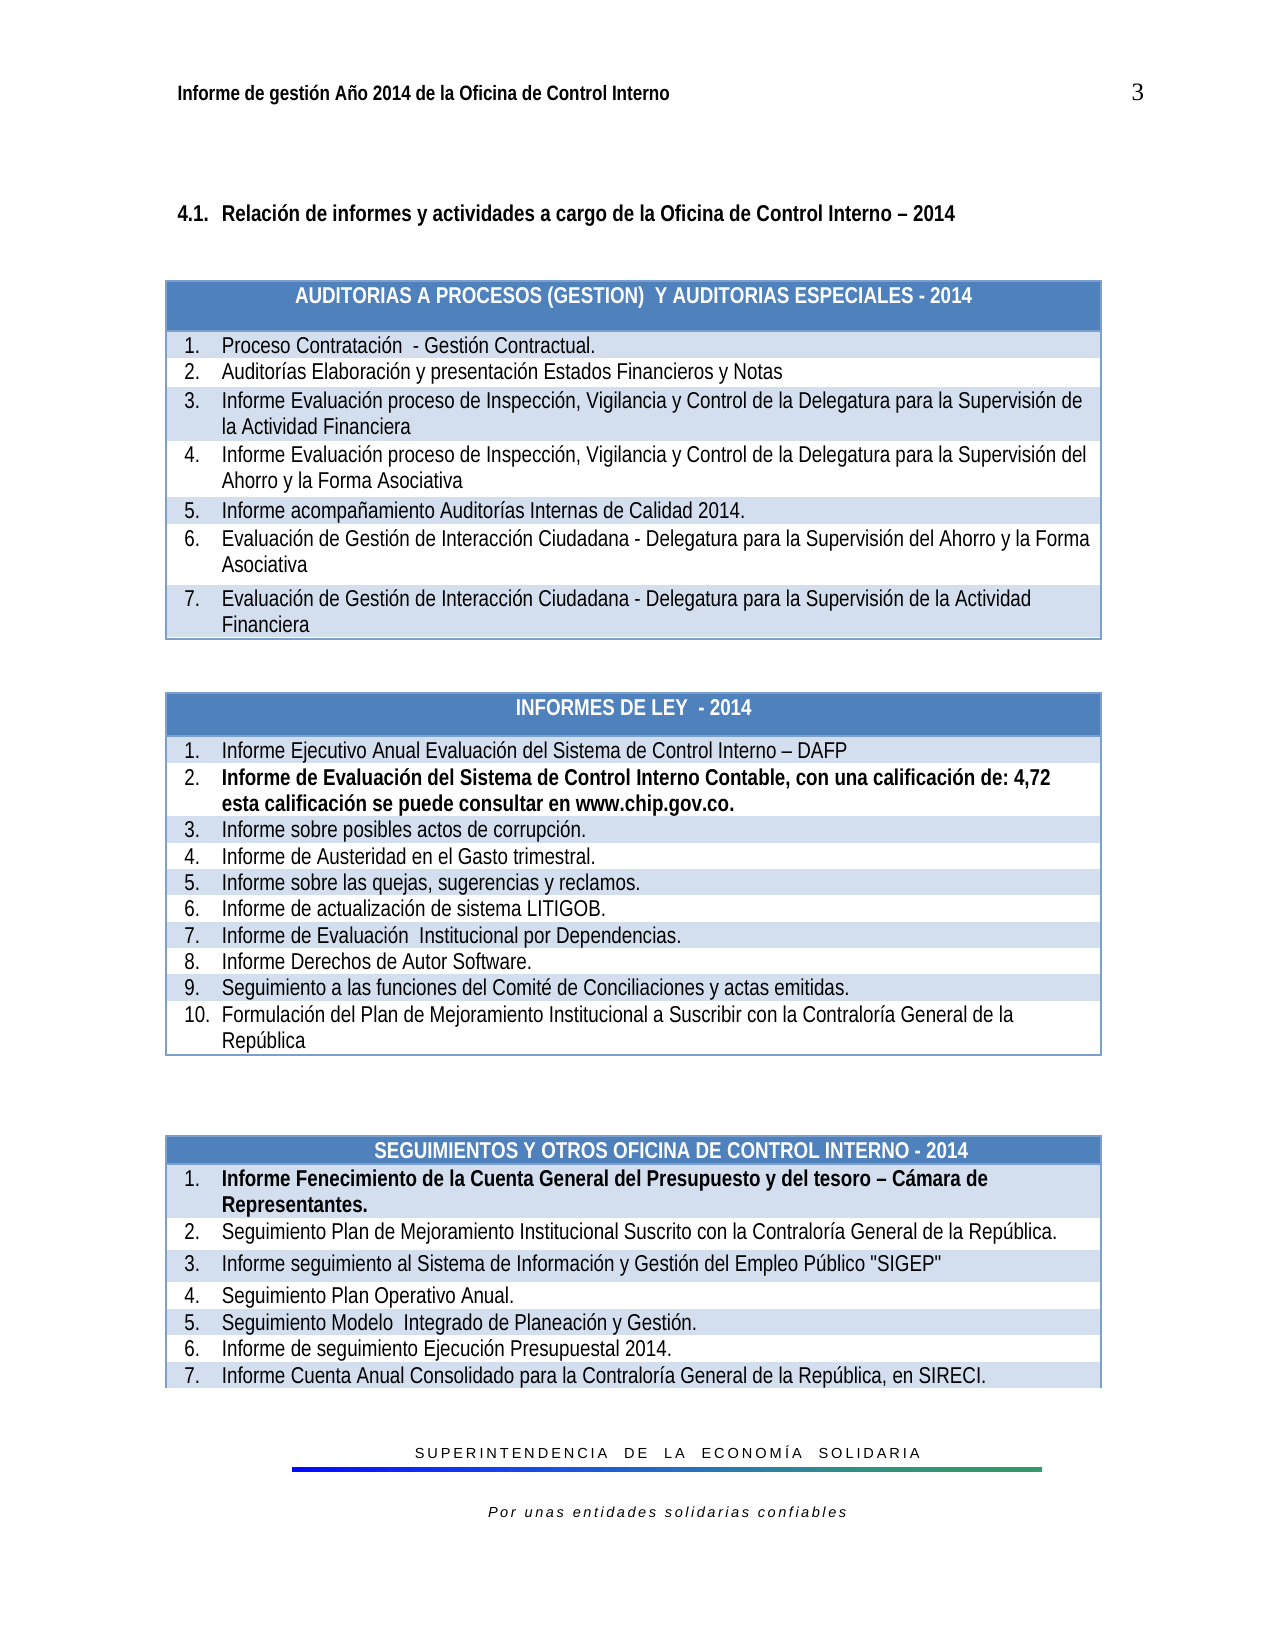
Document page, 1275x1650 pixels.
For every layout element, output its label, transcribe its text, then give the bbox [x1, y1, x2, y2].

table_cell Informe sobre las quejas, sugerencias y reclamos. [167, 869, 1100, 895]
table_cell Informe de Evaluación del Sistema de Control Interno Contable, con una calificación de: 4,72 esta calificación se puede consultar en www.chip.gov.co. [167, 764, 1100, 816]
table_cell Evaluación de Gestión de Interacción Ciudadana - Delegatura para la Supervisión del Ahorro y la Forma Asociativa [167, 525, 1100, 585]
table_cell Informe acompañamiento Auditorías Internas de Calidad 2014. [167, 497, 1100, 524]
table_header SEGUIMIENTOS Y OTROS OFICINA DE CONTROL INTERNO - 2014 [167, 1137, 1100, 1163]
table_cell Formulación del Plan de Mejoramiento Institucional a Suscribir con la Contraloría General de la República [167, 1001, 1100, 1053]
table_cell Informe de actualización de sistema LITIGOB. [167, 895, 1100, 922]
table_cell Seguimiento Modelo Integrado de Planeación y Gestión. [167, 1309, 1100, 1335]
table_cell Seguimiento Plan de Mejoramiento Institucional Suscrito con la Contraloría General de la República. [167, 1218, 1100, 1250]
table_cell Informe Derechos de Autor Software. [167, 948, 1100, 974]
table_cell Informe Fenecimiento de la Cuenta General del Presupuesto y del tesoro – Cámara de Representantes. [167, 1165, 1100, 1218]
table_cell Proceso Contratación - Gestión Contractual. [167, 332, 1100, 358]
table_cell Informe Cuenta Anual Consolidado para la Contraloría General de la República, en SIRECI. [167, 1362, 1100, 1388]
table_cell Informe de Evaluación Institucional por Dependencias. [167, 922, 1100, 948]
table_cell Informe Ejecutivo Anual Evaluación del Sistema de Control Interno – DAFP [167, 737, 1100, 763]
table_cell Informe de Austeridad en el Gasto trimestral. [167, 843, 1100, 869]
table_cell Evaluación de Gestión de Interacción Ciudadana - Delegatura para la Supervisión de la Actividad Financiera [167, 585, 1100, 637]
table_cell Informe de seguimiento Ejecución Presupuestal 2014. [167, 1335, 1100, 1362]
table_cell Informe Evaluación proceso de Inspección, Vigilancia y Control de la Delegatura para la Supervisión de la Actividad Financiera [167, 387, 1100, 441]
table_cell Informe sobre posibles actos de corrupción. [167, 816, 1100, 843]
table_cell Auditorías Elaboración y presentación Estados Financieros y Notas [167, 358, 1100, 387]
table_cell Informe Evaluación proceso de Inspección, Vigilancia y Control de la Delegatura para la Supervisión del Ahorro y la Forma Asociativa [167, 441, 1100, 497]
table_cell Seguimiento Plan Operativo Anual. [167, 1282, 1100, 1309]
list Relación de informes y actividades a cargo de la Oficina de Control Interno – 2014 [177, 200, 1157, 227]
table_header INFORMES DE LEY - 2014 [167, 694, 1100, 735]
table_header AUDITORIAS A PROCESOS (GESTION) Y AUDITORIAS ESPECIALES - 2014 [167, 282, 1100, 330]
table_cell Seguimiento a las funciones del Comité de Conciliaciones y actas emitidas. [167, 974, 1100, 1001]
table_cell Informe seguimiento al Sistema de Información y Gestión del Empleo Público "SIGEP" [167, 1250, 1100, 1282]
picture [292, 1467, 1043, 1472]
